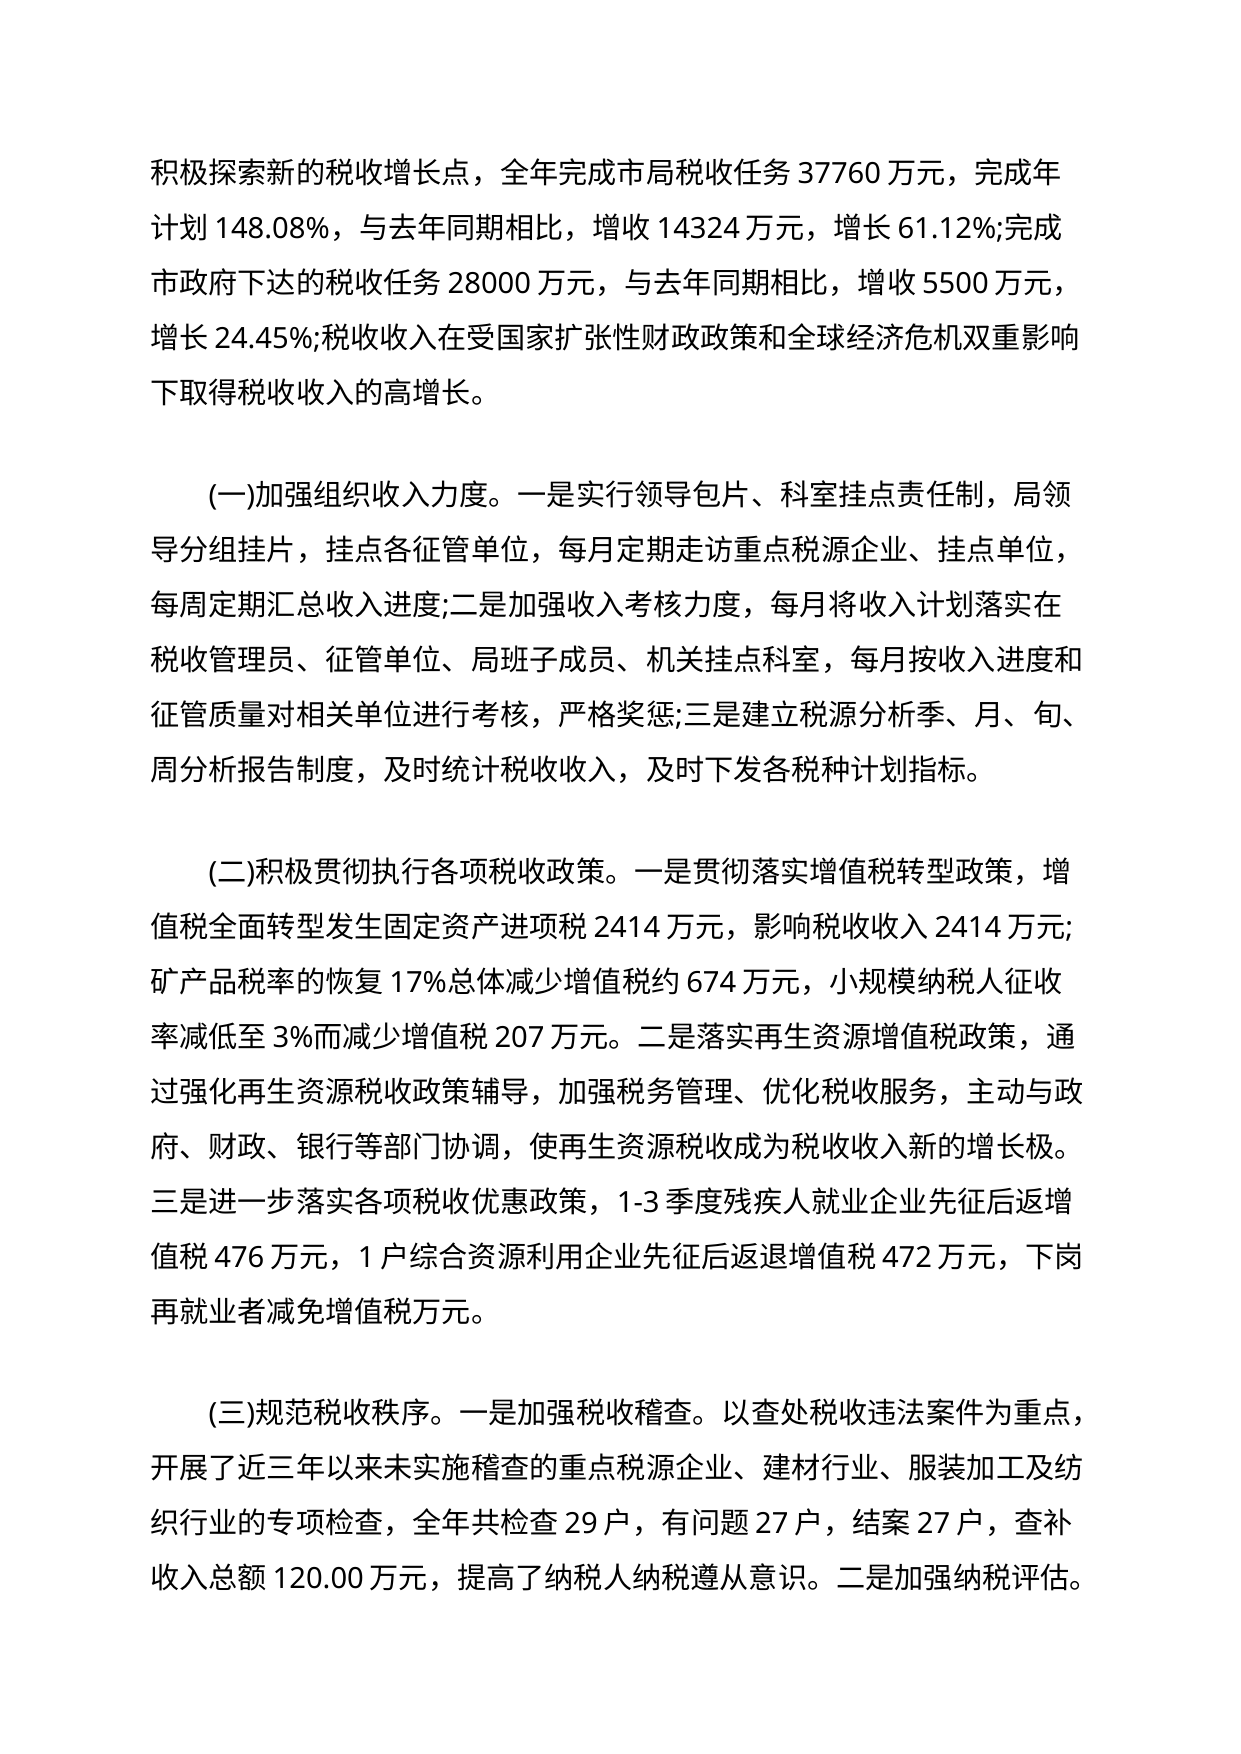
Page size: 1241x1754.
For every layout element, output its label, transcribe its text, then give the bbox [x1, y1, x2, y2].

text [150, 1390, 1090, 1597]
text (一)加强组织收入力度。一是实行领导包片、科室挂点责任制，局领导分组挂片，挂点各征管单位，每月定期走访重点税源企业、挂点单位，每周定期汇总收入进度;二是加强收入考核力度，每月将收入计划落实在税收管理员、征管单位、局班子成员、机关挂点科室，每月按收入进度和征管质量对相关单位进行考核，严格奖惩;三是建立税源分析季、月、旬、周分析报告制度，及时统计税收收入，及时下发各税种计划指标。 [150, 472, 1090, 789]
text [150, 150, 1090, 412]
text (二)积极贯彻执行各项税收政策。一是贯彻落实增值税转型政策，增值税全面转型发生固定资产进项税2414万元，影响税收收入2414万元;矿产品税率的恢复17%总体减少增值税约674万元，小规模纳税人征收率减低至3%而减少增值税207万元。二是落实再生资源增值税政策，通过强化再生资源税收政策辅导，加强税务管理、优化税收服务，主动与政府、财政、银行等部门协调，使再生资源税收成为税收收入新的增长极。三是进一步落实各项税收优惠政策，1-3季度残疾人就业企业先征后返增值税476万元，1户综合资源利用企业先征后返退增值税472万元，下岗再就业者减免增值税万元。 [150, 848, 1090, 1330]
